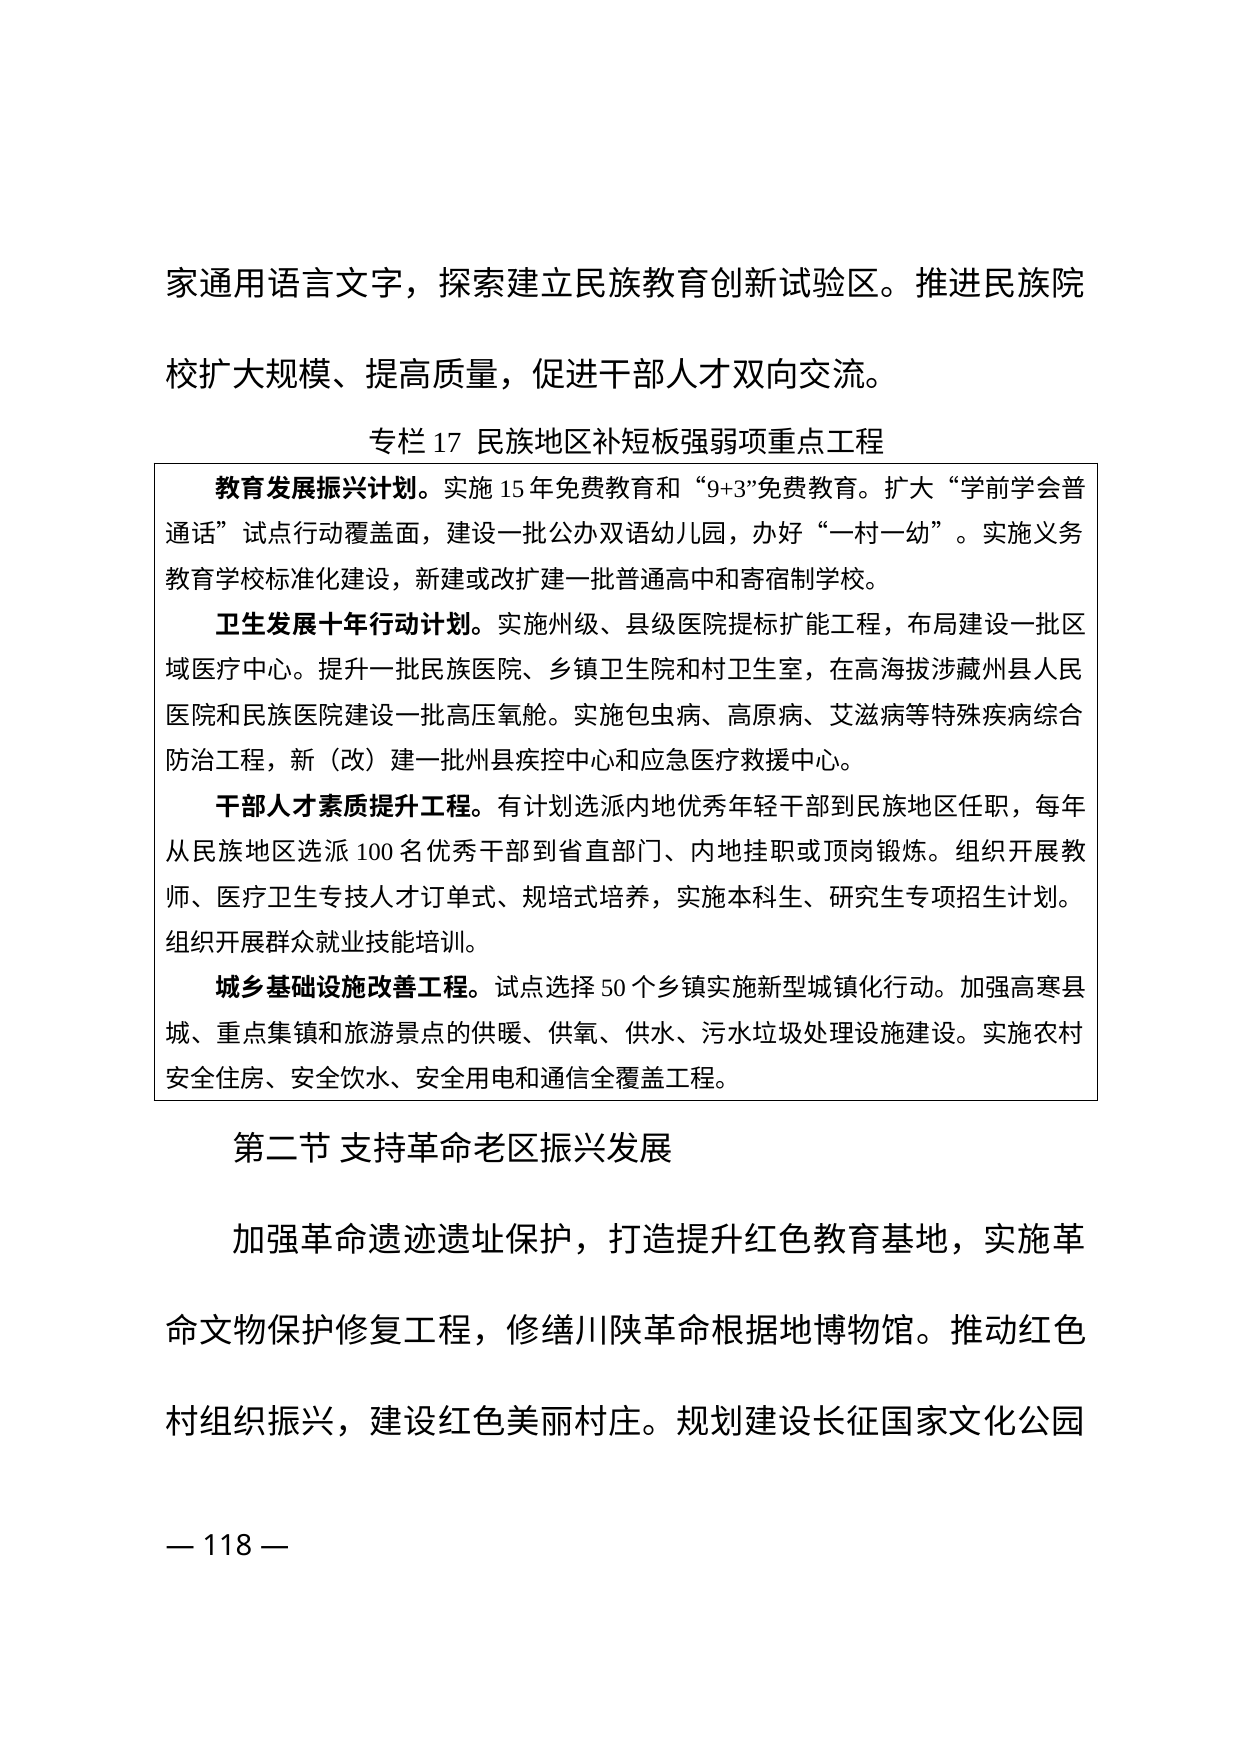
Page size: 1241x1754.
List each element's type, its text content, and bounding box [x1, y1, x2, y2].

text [165, 1191, 1087, 1464]
text 专栏17 民族地区补短板强弱项重点工程 [165, 417, 1087, 463]
text 第二节 支持革命老区振兴发展 [165, 1101, 1087, 1191]
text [165, 236, 1087, 417]
table_header 教育发展振兴计划。实施15年免费教育和“9+3”免费教育。扩大“学前学会普通话”试点行动覆盖面，建设一批公办双语幼儿园，办好“一村一幼”。实施义务教育学校标准化建设，新建或改扩建一批普通高中和寄宿制学校。 卫生发展十年行动计划。实施州级、县级医院提标扩能工程，布局建设一批区域医疗中心。提升一批民族医院、乡镇卫生院和村卫生室，在高海拔涉藏州县人民医院和民族医院建设一批高压氧舱。实施包虫病、高原病、艾滋病等特殊疾病综合防治工程，新（改）建一批州县疾控中心和应急医疗救援中心。 干部人才素质提升工程。有计划选派内地优秀年轻干部到民族地区任职，每年从民族地区选派100名优秀干部到省直部门、内地挂职或顶岗锻炼。组织开展教师、医疗卫生专技人才订单式、规培式培养，实施本科生、研究生专项招生计划。组织开展群众就业技能培训。 城乡基础设施改善工程。试点选择50个乡镇实施新型城镇化行动。加强高寒县城、重点集镇和旅游景点的供暖、供氧、供水、污水垃圾处理设施建设。实施农村安全住房、安全饮水、安全用电和通信全覆盖工程。 [155, 464, 1097, 1099]
